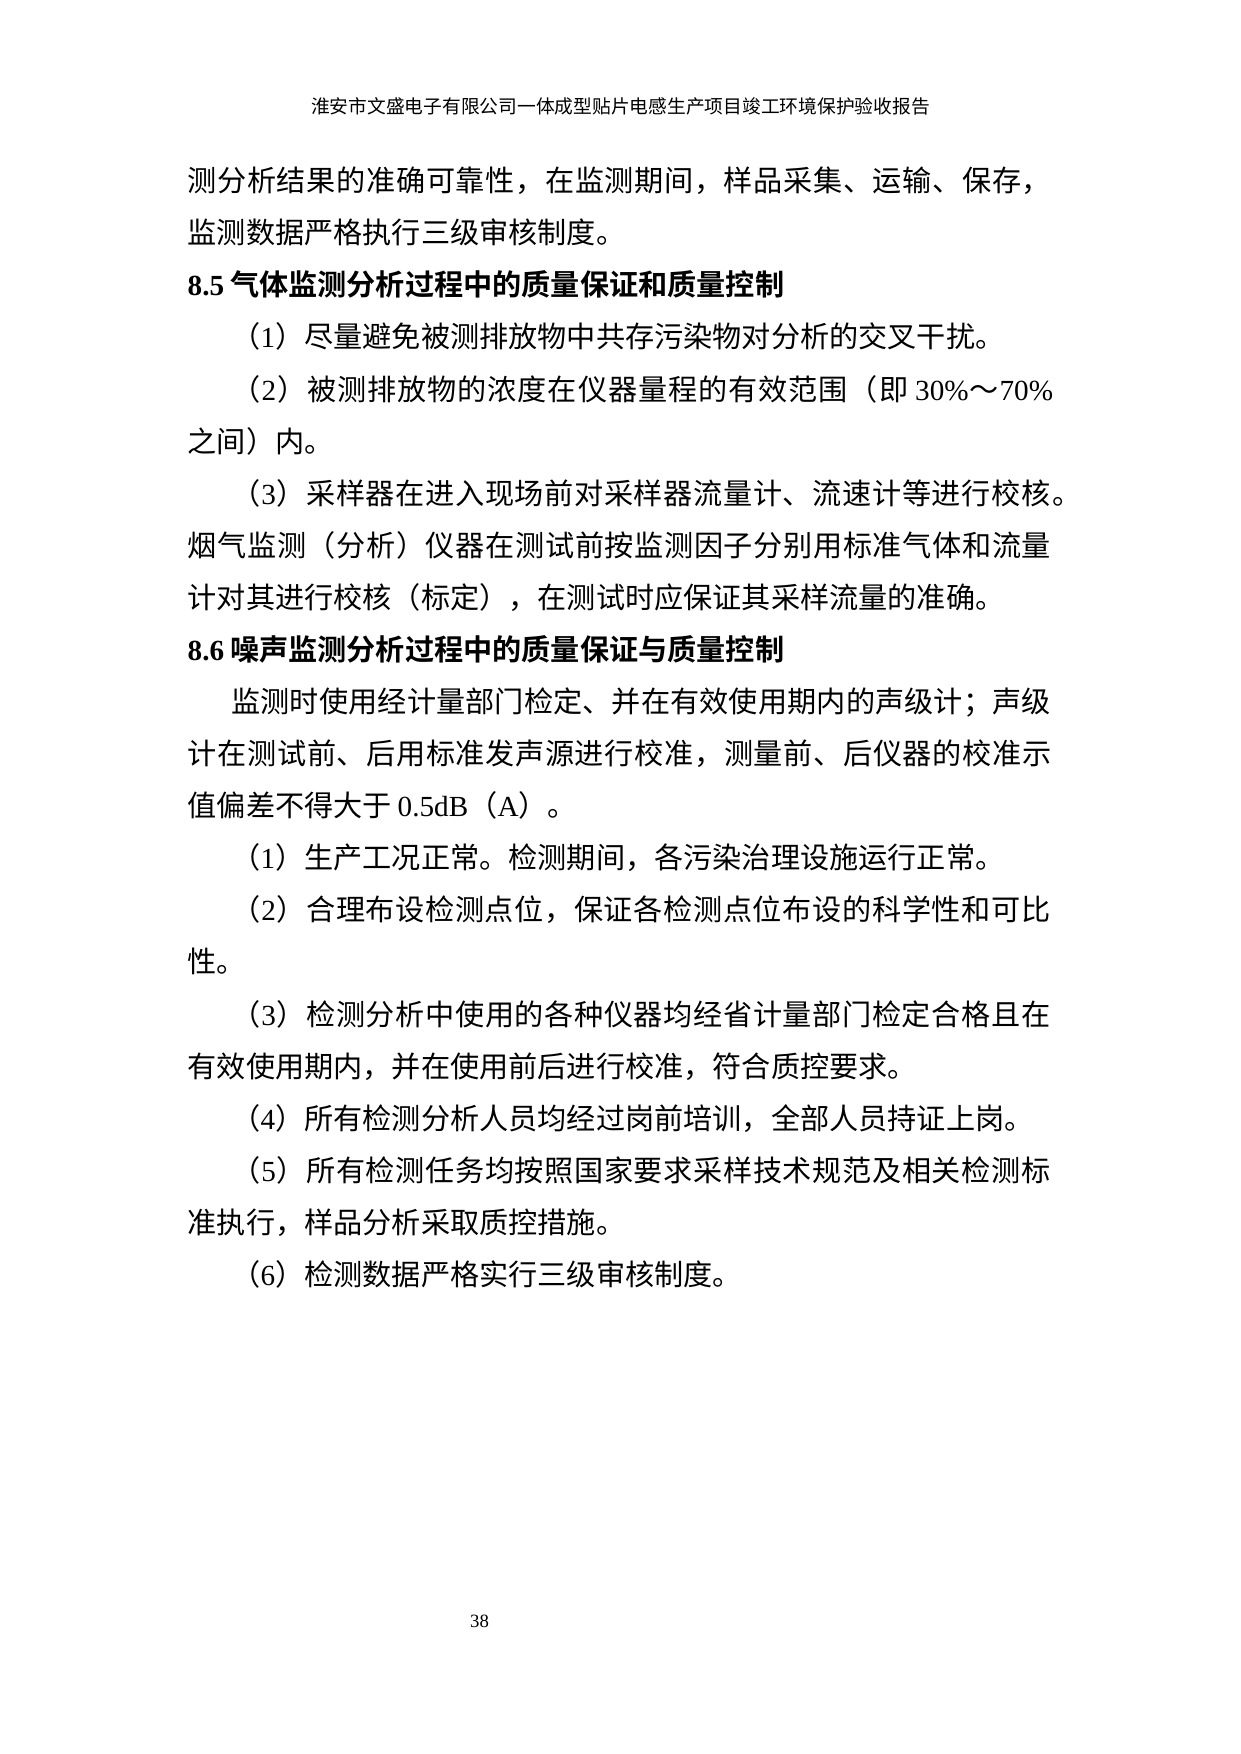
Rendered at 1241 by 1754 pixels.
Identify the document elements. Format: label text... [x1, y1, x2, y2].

text （1）生产工况正常。检测期间，各污染治理设施运行正常。 [187, 827, 1053, 879]
text 监测时使用经计量部门检定、并在有效使用期内的声级计；声级计在测试前、后用标准发声源进行校准，测量前、后仪器的校准示值偏差不得大于0.5dB（A）。 [187, 671, 1053, 827]
text （3）采样器在进入现场前对采样器流量计、流速计等进行校核。烟气监测（分析）仪器在测试前按监测因子分别用标准气体和流量计对其进行校核（标定），在测试时应保证其采样流量的准确。 [187, 462, 1053, 619]
text （5）所有检测任务均按照国家要求采样技术规范及相关检测标准执行，样品分析采取质控措施。 [187, 1139, 1053, 1244]
text （3）检测分析中使用的各种仪器均经省计量部门检定合格且在有效使用期内，并在使用前后进行校准，符合质控要求。 [187, 983, 1053, 1087]
subtitle 8.6噪声监测分析过程中的质量保证与质量控制 [187, 619, 1053, 671]
text （2）合理布设检测点位，保证各检测点位布设的科学性和可比性。 [187, 879, 1053, 983]
text （6）检测数据严格实行三级审核制度。 [187, 1244, 1053, 1296]
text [187, 150, 1053, 254]
text 8.5气体监测分析过程中的质量保证和质量控制 [187, 254, 1053, 306]
text （2）被测排放物的浓度在仪器量程的有效范围（即30%～70%之间）内。 [187, 358, 1053, 462]
text （4）所有检测分析人员均经过岗前培训，全部人员持证上岗。 [187, 1087, 1053, 1139]
text （1）尽量避免被测排放物中共存污染物对分析的交叉干扰。 [187, 306, 1053, 358]
